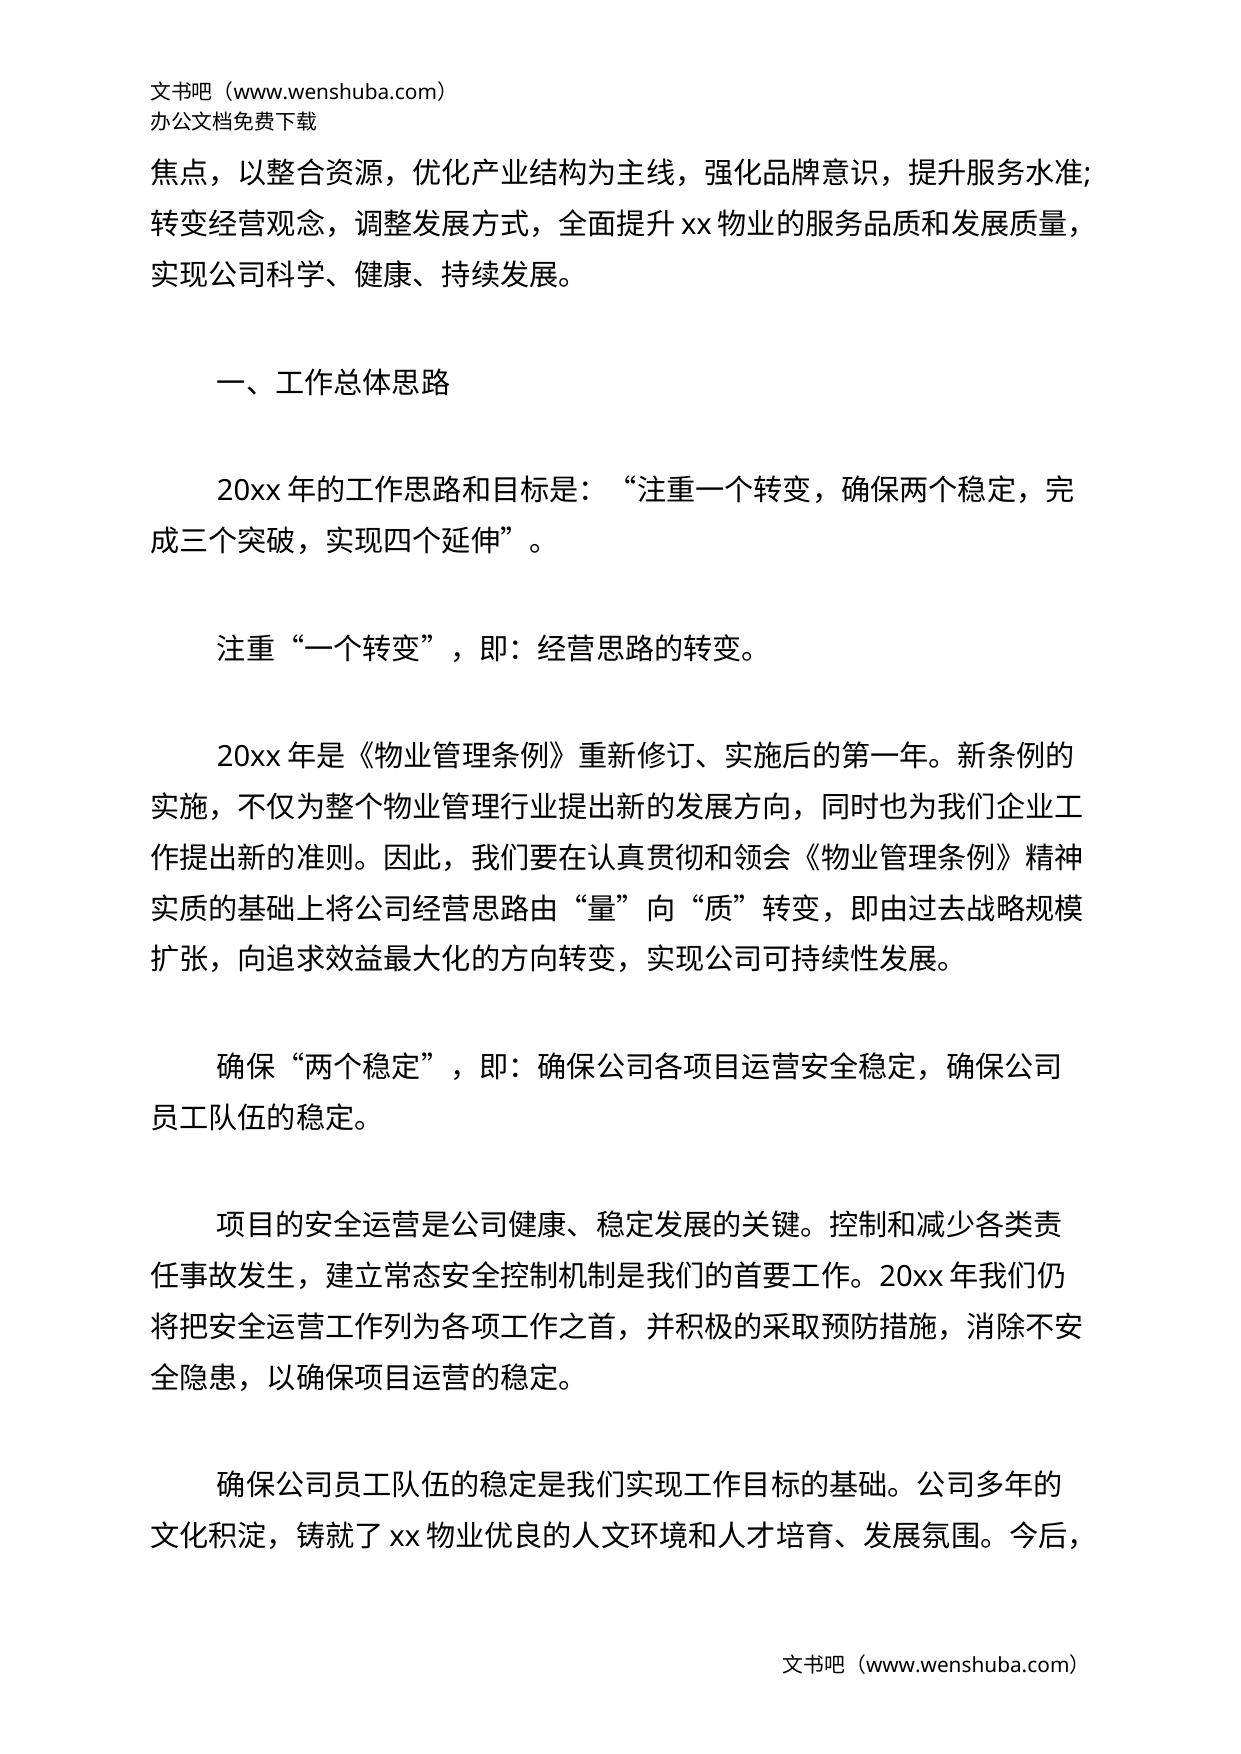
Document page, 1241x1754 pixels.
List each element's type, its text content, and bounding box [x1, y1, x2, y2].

text 确保“两个稳定”，即：确保公司各项目运营安全稳定，确保公司员工队伍的稳定。 [150, 1043, 1090, 1137]
text 项目的安全运营是公司健康、稳定发展的关键。控制和减少各类责任事故发生，建立常态安全控制机制是我们的首要工作。20xx年我们仍将把安全运营工作列为各项工作之首，并积极的采取预防措施，消除不安全隐患，以确保项目运营的稳定。 [150, 1202, 1090, 1396]
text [150, 150, 1090, 294]
text 一、工作总体思路 [150, 359, 1090, 402]
text 20xx年的工作思路和目标是：“注重一个转变，确保两个稳定，完成三个突破，实现四个延伸”。 [150, 467, 1090, 560]
text 20xx年是《物业管理条例》重新修订、实施后的第一年。新条例的实施，不仅为整个物业管理行业提出新的发展方向，同时也为我们企业工作提出新的准则。因此，我们要在认真贯彻和领会《物业管理条例》精神实质的基础上将公司经营思路由“量”向“质”转变，即由过去战略规模扩张，向追求效益最大化的方向转变，实现公司可持续性发展。 [150, 733, 1090, 978]
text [150, 1462, 1090, 1555]
text 注重“一个转变”，即：经营思路的转变。 [150, 625, 1090, 668]
